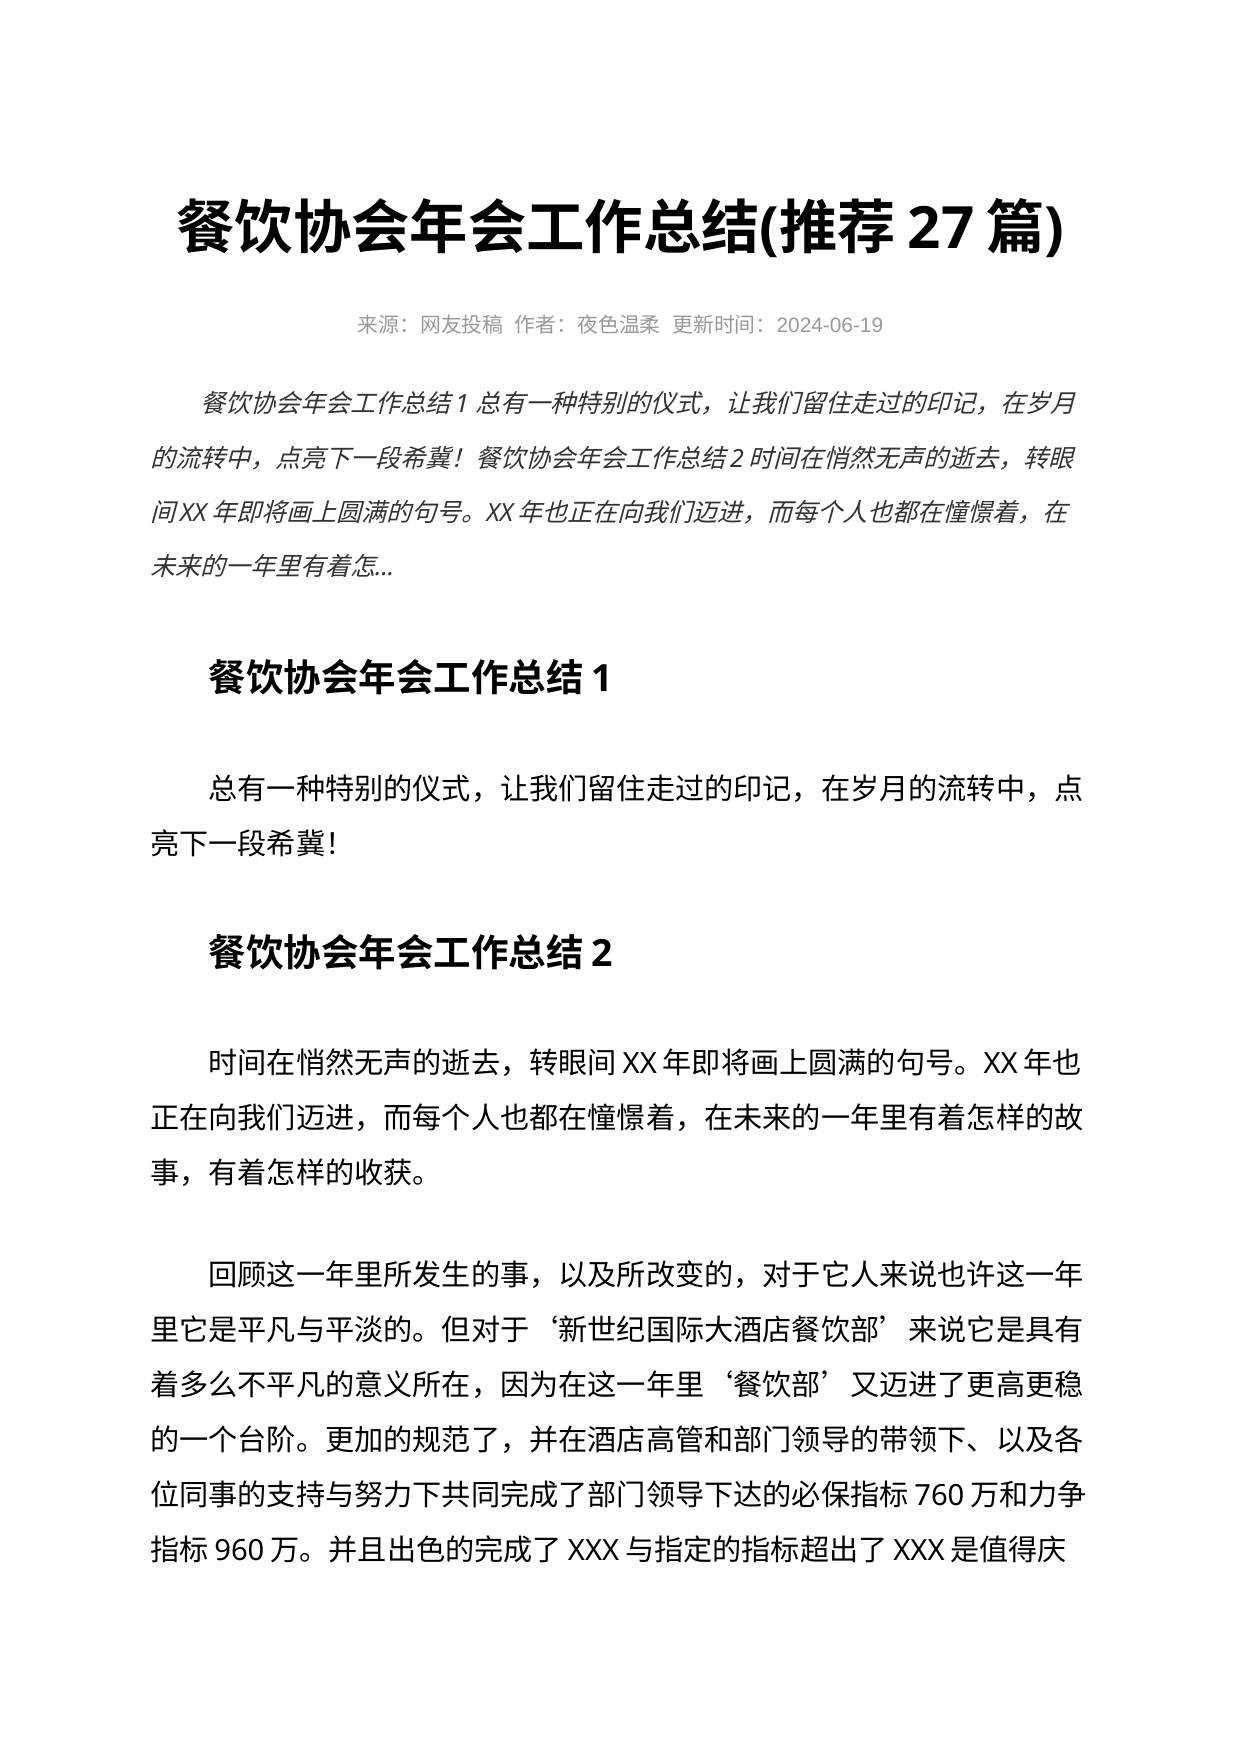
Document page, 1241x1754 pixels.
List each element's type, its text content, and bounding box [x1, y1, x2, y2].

text 来源：网友投稿 作者：夜色温柔 更新时间：2024-06-19 [150, 313, 1090, 337]
text 餐饮协会年会工作总结2 [150, 922, 1090, 977]
subtitle 餐饮协会年会工作总结(推荐27篇) [150, 181, 1090, 266]
text 总有一种特别的仪式，让我们留住走过的印记，在岁月的流转中，点亮下一段希冀！ [150, 766, 1090, 863]
text 餐饮协会年会工作总结1 [150, 648, 1090, 703]
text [150, 1252, 1090, 1569]
text 时间在悄然无声的逝去，转眼间XX年即将画上圆满的句号。XX年也正在向我们迈进，而每个人也都在憧憬着，在未来的一年里有着怎样的故事，有着怎样的收获。 [150, 1040, 1090, 1192]
text 餐饮协会年会工作总结1 总有一种特别的仪式，让我们留住走过的印记，在岁月的流转中，点亮下一段希冀！餐饮协会年会工作总结2时间在悄然无声的逝去，转眼间XX年即将画上圆满的句号。XX年也正在向我们迈进，而每个人也都在憧憬着，在未来的一年里有着怎... [150, 384, 1090, 583]
